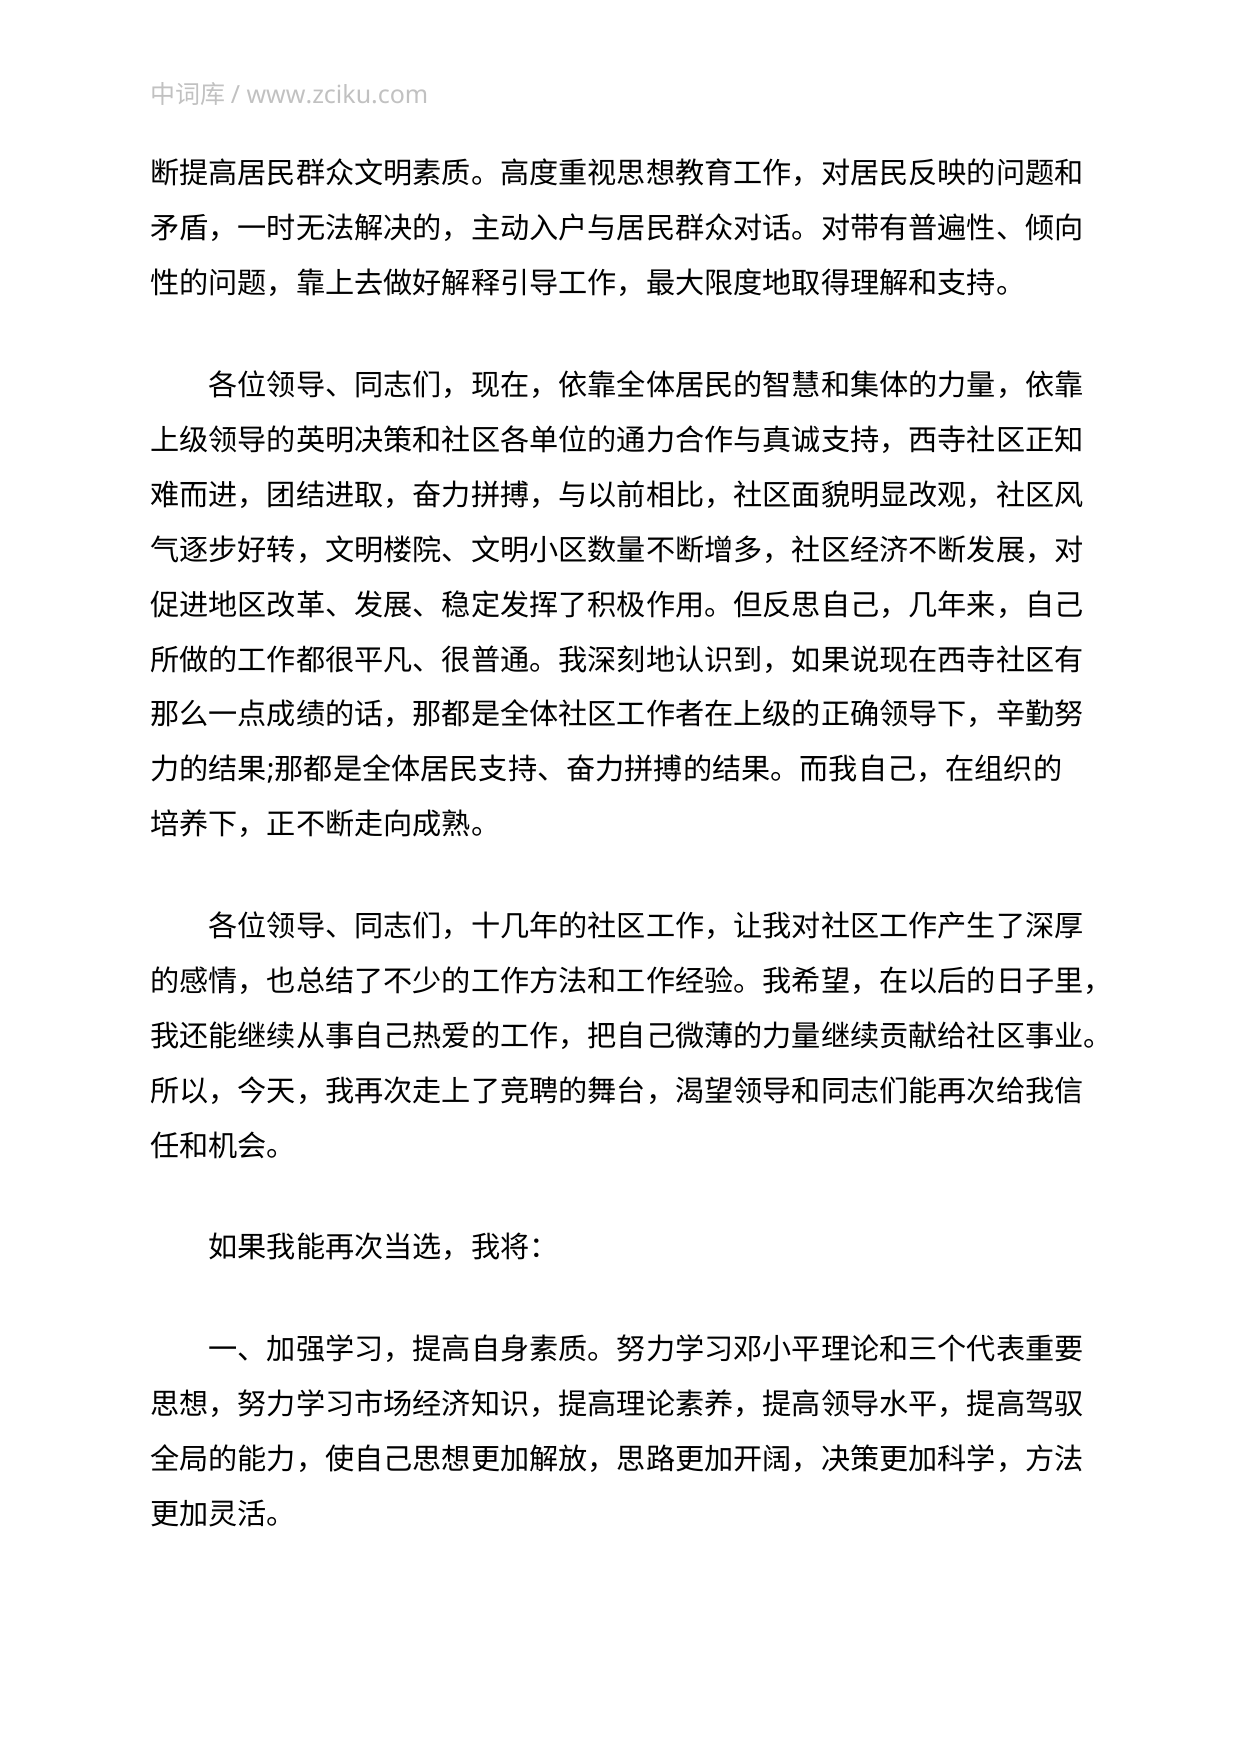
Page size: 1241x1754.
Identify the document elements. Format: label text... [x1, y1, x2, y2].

text 一、加强学习，提高自身素质。努力学习邓小平理论和三个代表重要思想，努力学习市场经济知识，提高理论素养，提高领导水平，提高驾驭全局的能力，使自己思想更加解放，思路更加开阔，决策更加科学，方法更加灵活。 [150, 1326, 1090, 1533]
text 各位领导、同志们，十几年的社区工作，让我对社区工作产生了深厚的感情，也总结了不少的工作方法和工作经验。我希望，在以后的日子里，我还能继续从事自己热爱的工作，把自己微薄的力量继续贡献给社区事业。所以，今天，我再次走上了竞聘的舞台，渴望领导和同志们能再次给我信任和机会。 [150, 903, 1090, 1164]
text 各位领导、同志们，现在，依靠全体居民的智慧和集体的力量，依靠上级领导的英明决策和社区各单位的通力合作与真诚支持，西寺社区正知难而进，团结进取，奋力拼搏，与以前相比，社区面貌明显改观，社区风气逐步好转，文明楼院、文明小区数量不断增多，社区经济不断发展，对促进地区改革、发展、稳定发挥了积极作用。但反思自己，几年来，自己所做的工作都很平凡、很普通。我深刻地认识到，如果说现在西寺社区有那么一点成绩的话，那都是全体社区工作者在上级的正确领导下，辛勤努力的结果;那都是全体居民支持、奋力拼搏的结果。而我自己，在组织的培养下，正不断走向成熟。 [150, 362, 1090, 843]
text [150, 150, 1090, 302]
text 如果我能再次当选，我将： [150, 1224, 1090, 1266]
